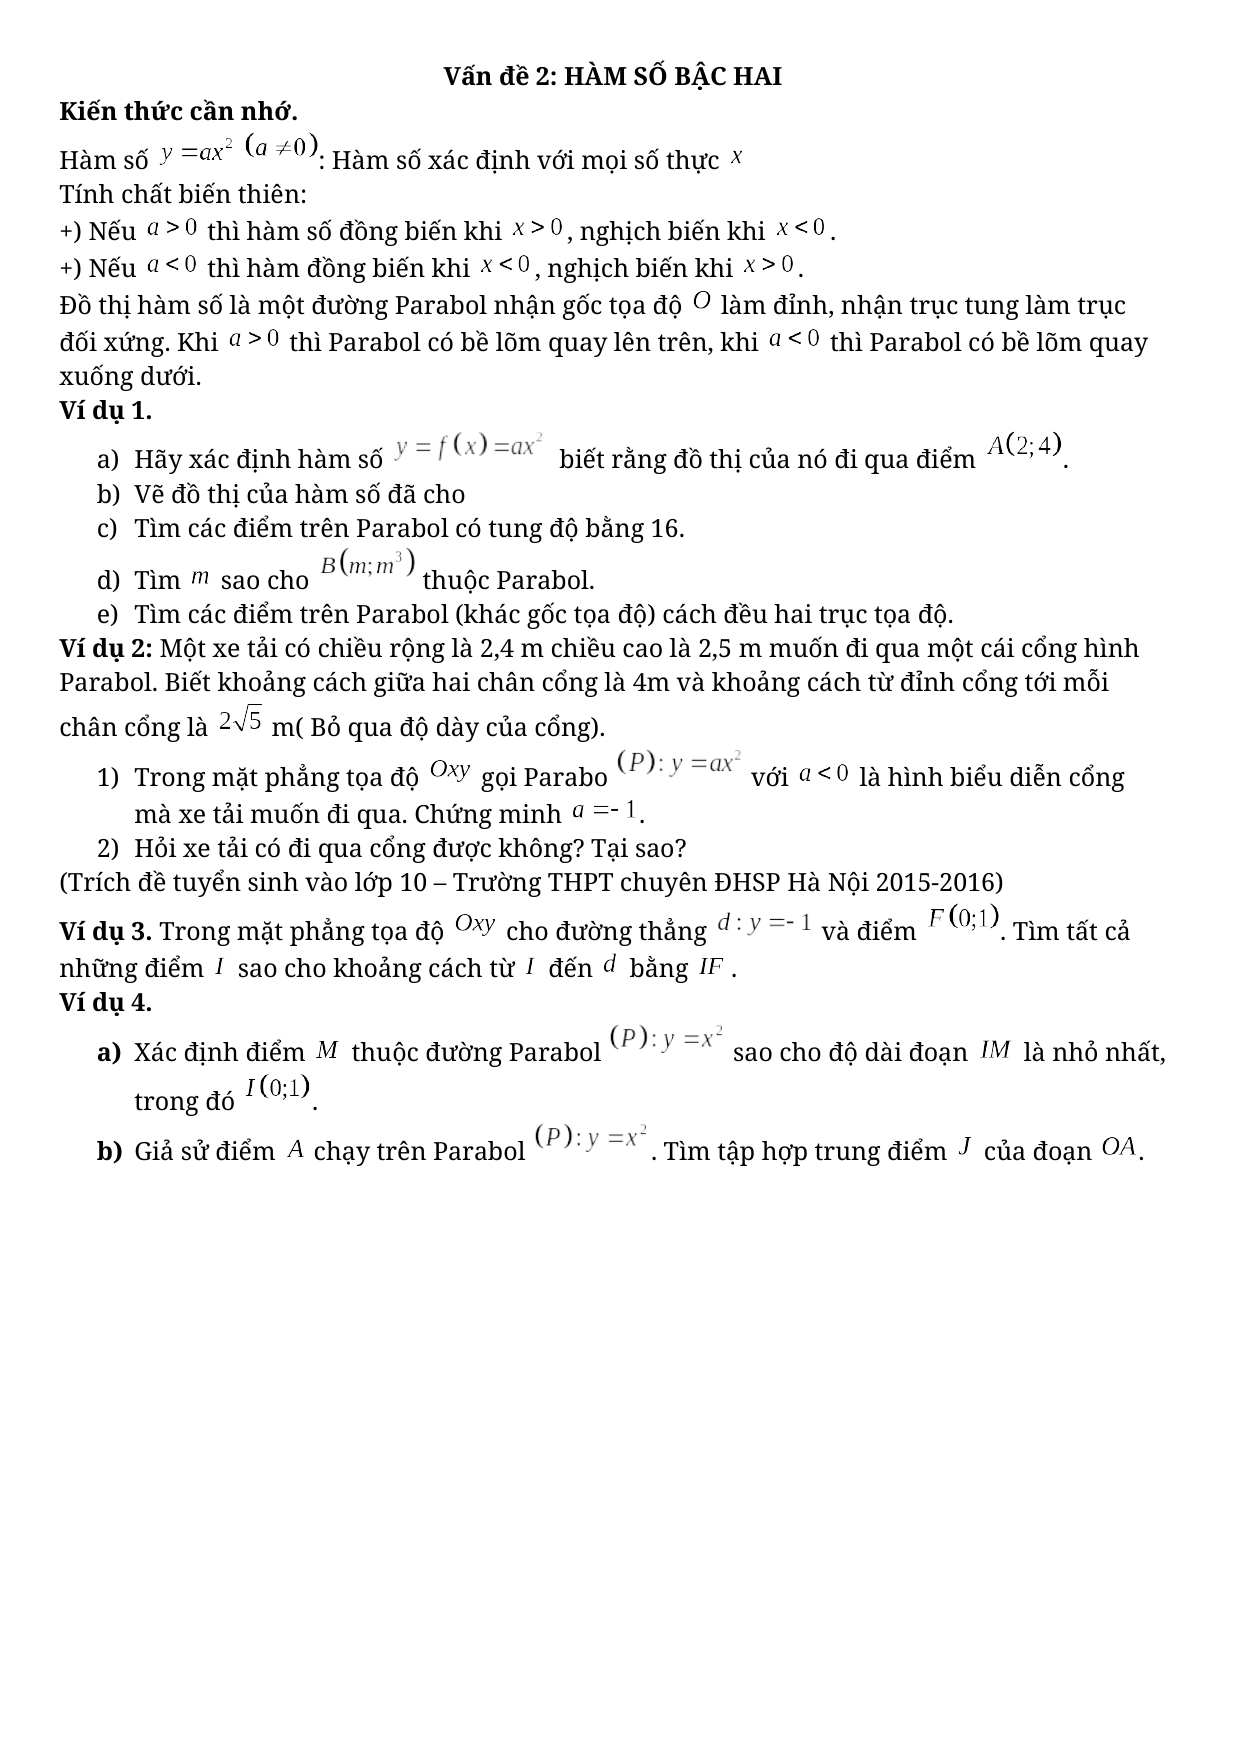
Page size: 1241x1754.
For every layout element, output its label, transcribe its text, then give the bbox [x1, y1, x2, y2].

list Giả sử điểm chạy trên Parabol . Tìm tập hợp trung điểm của đoạn . [97, 1118, 1166, 1167]
list Hỏi xe tải có đi qua cổng được không? Tại sao? [97, 830, 1166, 864]
text Hàm số : Hàm số xác định với mọi số thực [59, 127, 1166, 177]
text Đồ thị hàm số là một đường Parabol nhận gốc tọa độ làm đỉnh, nhận trục tung làm trục đối xứng. Khi thì Parabol có bề lõm quay lên trên, khi thì Parabol có bề lõm quay xuống dưới. [59, 285, 1166, 393]
list Trong mặt phẳng tọa độ gọi Parabo với là hình biểu diễn cổng mà xe tải muốn đi qua. Chứng minh . [97, 744, 1166, 830]
text Tính chất biến thiên: [59, 177, 1166, 211]
text (Trích đề tuyển sinh vào lớp 10 – Trường THPT chuyên ĐHSP Hà Nội 2015-2016) [59, 864, 1166, 898]
text +) Nếu thì hàm số đồng biến khi , nghịch biến khi . [59, 211, 1166, 248]
list Tìm các điểm trên Parabol có tung độ bằng 16. [97, 510, 1166, 544]
list Vẽ đồ thị của hàm số đã cho [97, 476, 1166, 510]
text Kiến thức cần nhớ. [59, 93, 1166, 127]
text Vấn đề 2: HÀM SỐ BẬC HAI [59, 59, 1166, 93]
list Xác định điểm thuộc đường Parabol sao cho độ dài đoạn là nhỏ nhất, trong đó . [97, 1019, 1166, 1118]
text Ví dụ 2: Một xe tải có chiều rộng là 2,4 m chiều cao là 2,5 m muốn đi qua một cái cổng hình Parabol. Biết khoảng cách giữa hai chân cổng là 4m và khoảng cách từ đỉnh cổng tới mỗi chân cổng là m( Bỏ qua độ dày của cổng). [59, 631, 1166, 744]
text +) Nếu thì hàm đồng biến khi , nghịch biến khi . [59, 248, 1166, 285]
text Ví dụ 3. Trong mặt phẳng tọa độ cho đường thẳng và điểm . Tìm tất cả những điểm sao cho khoảng cách từ đến bằng . [59, 898, 1166, 985]
list Hãy xác định hàm số biết rằng đồ thị của nó đi qua điểm . [97, 427, 1166, 476]
text Ví dụ 4. [59, 985, 1166, 1019]
list Tìm các điểm trên Parabol (khác gốc tọa độ) cách đều hai trục tọa độ. [97, 597, 1166, 631]
list Tìm sao cho thuộc Parabol. [97, 544, 1166, 597]
text Ví dụ 1. [59, 393, 1166, 427]
